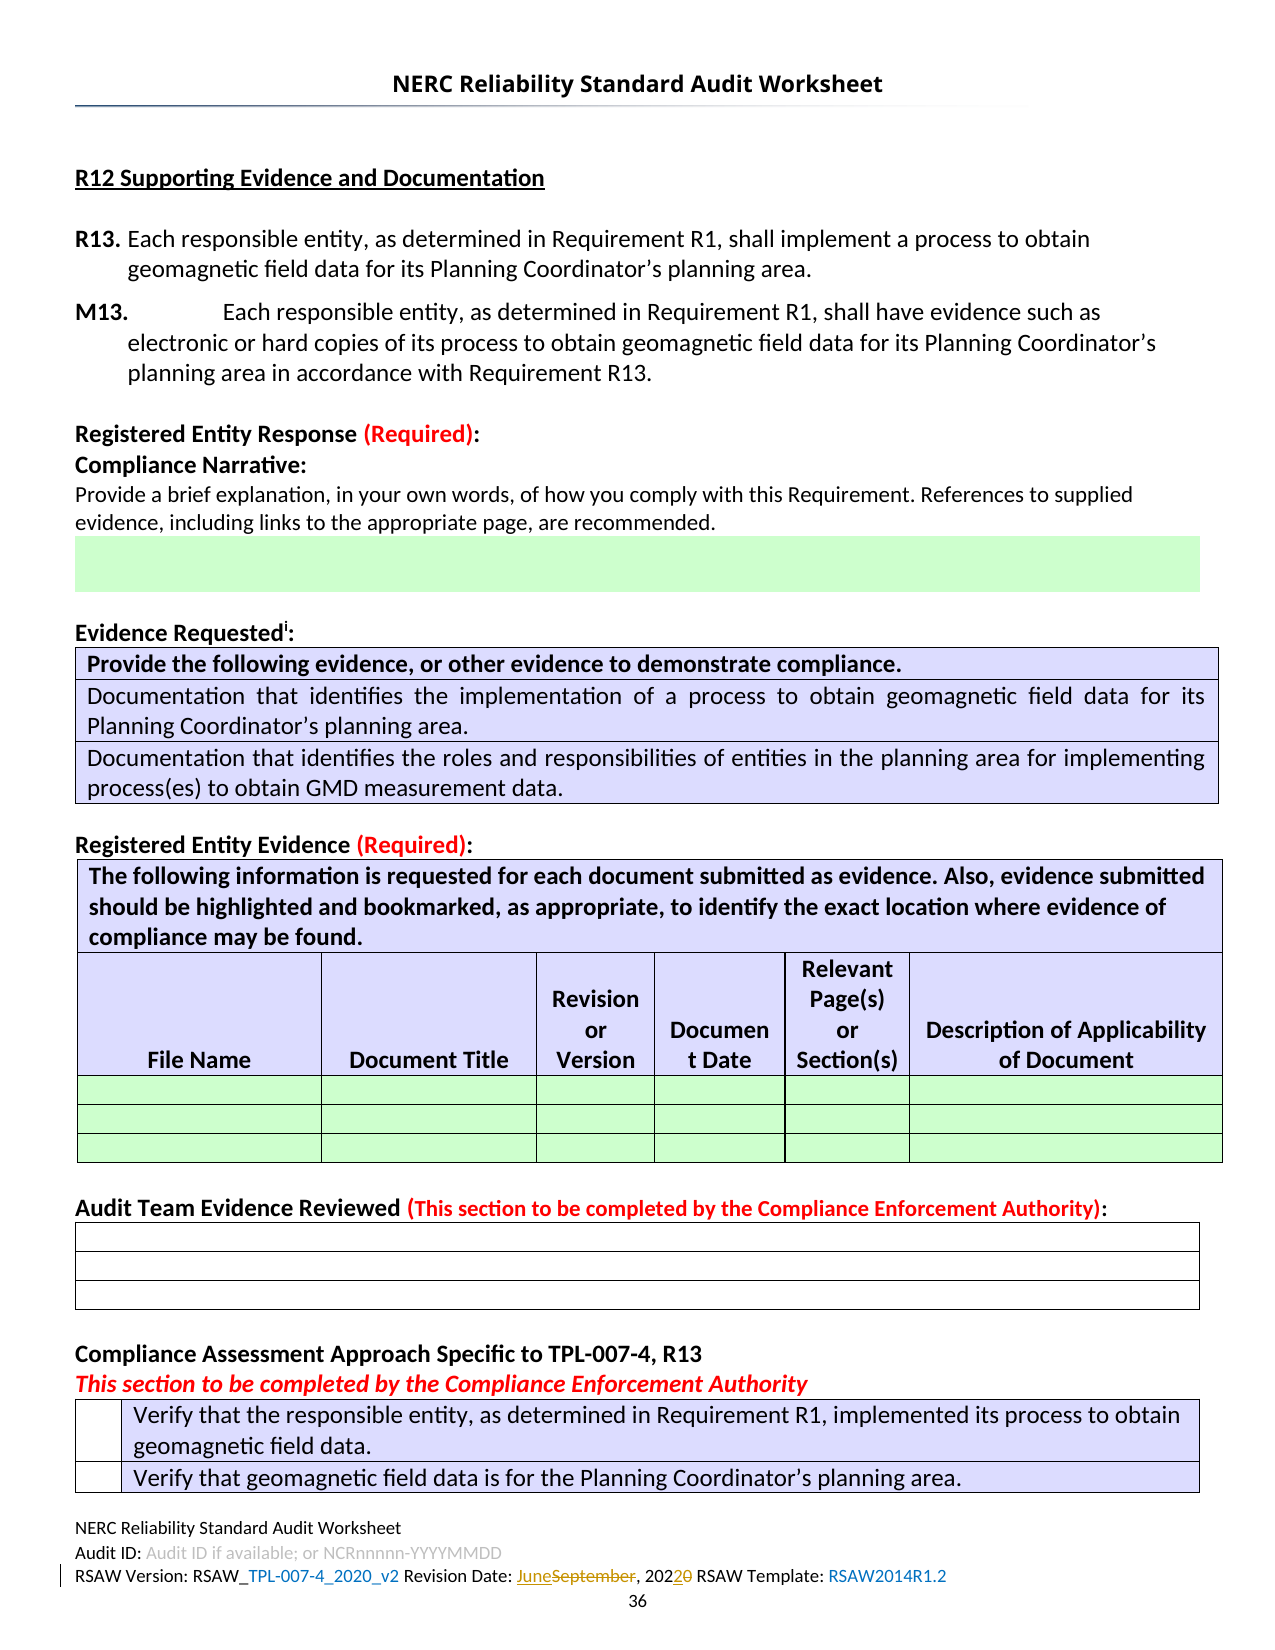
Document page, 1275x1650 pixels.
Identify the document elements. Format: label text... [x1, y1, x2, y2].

table_cell [537, 1134, 654, 1162]
text Each responsible entity, as determined in Requirement R1, shall have evidence such as electronic or hard copies of its process to obtain geomagnetic field data for its Planning Coordinator’s planning area in accordance with Requirement R13. [75, 297, 1200, 388]
table_header [76, 1400, 121, 1461]
table_cell [322, 1105, 536, 1133]
table_cell [537, 1076, 654, 1104]
text Audit Team Evidence Reviewed (This section to be completed by the Compliance Enforcement Authority): [75, 1194, 1200, 1222]
table_header The following information is requested for each document submitted as evidence. Also, evidence submitted should be highlighted and bookmarked, as appropriate, to identify the exact location where evidence of compliance may be found. [78, 860, 1222, 952]
table_cell [322, 1076, 536, 1104]
table_cell [76, 1281, 1199, 1309]
text Each responsible entity, as determined in Requirement R1, shall implement a process to obtain geomagnetic field data for its Planning Coordinator’s planning area. [75, 223, 1200, 284]
text Compliance Narrative: [75, 449, 1200, 480]
text Registered Entity Response (Required): [75, 419, 1200, 449]
table_cell File Name [78, 953, 321, 1075]
table_cell [786, 1105, 909, 1133]
table_cell Documentation that identifies the implementation of a process to obtain geomagnetic field data for its Planning Coordinator’s planning area. [76, 680, 1218, 741]
table_cell [786, 1076, 909, 1104]
text Compliance Assessment Approach Specific to TPL-007-4, R13 [75, 1340, 1200, 1368]
table_cell [910, 1105, 1222, 1133]
table_cell Verify that geomagnetic field data is for the Planning Coordinator’s planning area. [122, 1462, 1199, 1492]
table_cell Document Title [322, 953, 536, 1075]
table_header Provide the following evidence, or other evidence to demonstrate compliance. [76, 648, 1218, 679]
text Evidence Requestedi: [75, 619, 1200, 647]
text Provide a brief explanation, in your own words, of how you comply with this Requirement. References to supplied evidence, including links to the appropriate page, are recommended. [75, 480, 1200, 536]
table_cell Document Date [655, 953, 784, 1075]
table_cell [786, 1134, 909, 1162]
table_cell Description of Applicability of Document [910, 953, 1222, 1075]
table_header [76, 1223, 1199, 1251]
table_cell [910, 1134, 1222, 1162]
table_cell [537, 1105, 654, 1133]
table_cell [78, 1105, 321, 1133]
text R12 Supporting Evidence and Documentation [75, 162, 1200, 192]
table_header Verify that the responsible entity, as determined in Requirement R1, implemented its process to obtain geomagnetic field data. [122, 1400, 1199, 1461]
picture [75, 105, 1052, 114]
table_cell [655, 1134, 784, 1162]
table_cell [76, 1252, 1199, 1280]
table_cell [322, 1134, 536, 1162]
table_cell Documentation that identifies the roles and responsibilities of entities in the planning area for implementing process(es) to obtain GMD measurement data. [76, 742, 1218, 803]
table_cell [655, 1076, 784, 1104]
table_cell [78, 1076, 321, 1104]
table_cell [78, 1134, 321, 1162]
table_cell Relevant Page(s) or Section(s) [786, 953, 909, 1075]
table_cell [655, 1105, 784, 1133]
table_cell [910, 1076, 1222, 1104]
table_cell [76, 1462, 121, 1492]
text This section to be completed by the Compliance Enforcement Authority [75, 1368, 1200, 1398]
table_cell Revision or Version [537, 953, 654, 1075]
text Registered Entity Evidence (Required): [75, 832, 1200, 859]
